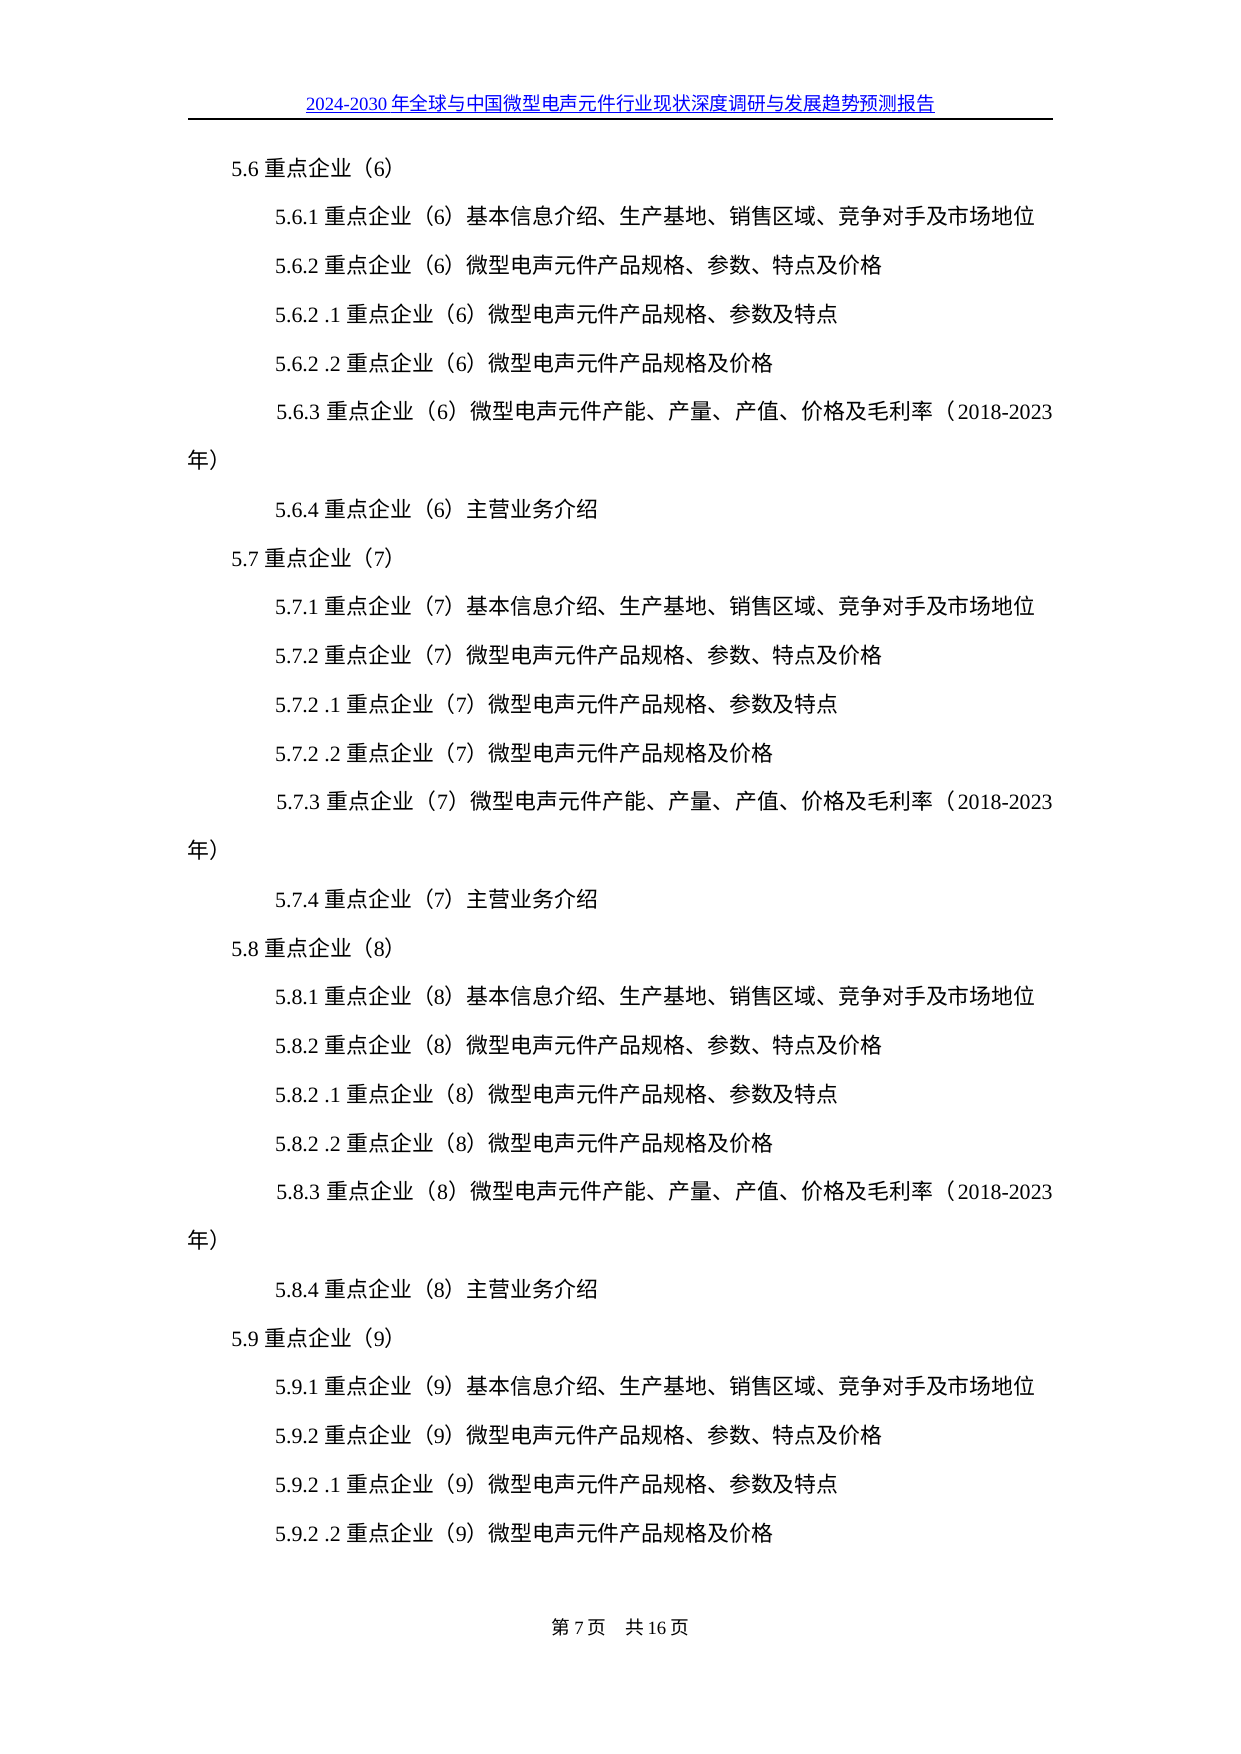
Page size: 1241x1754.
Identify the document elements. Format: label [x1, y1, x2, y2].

text [187, 150, 1053, 1548]
